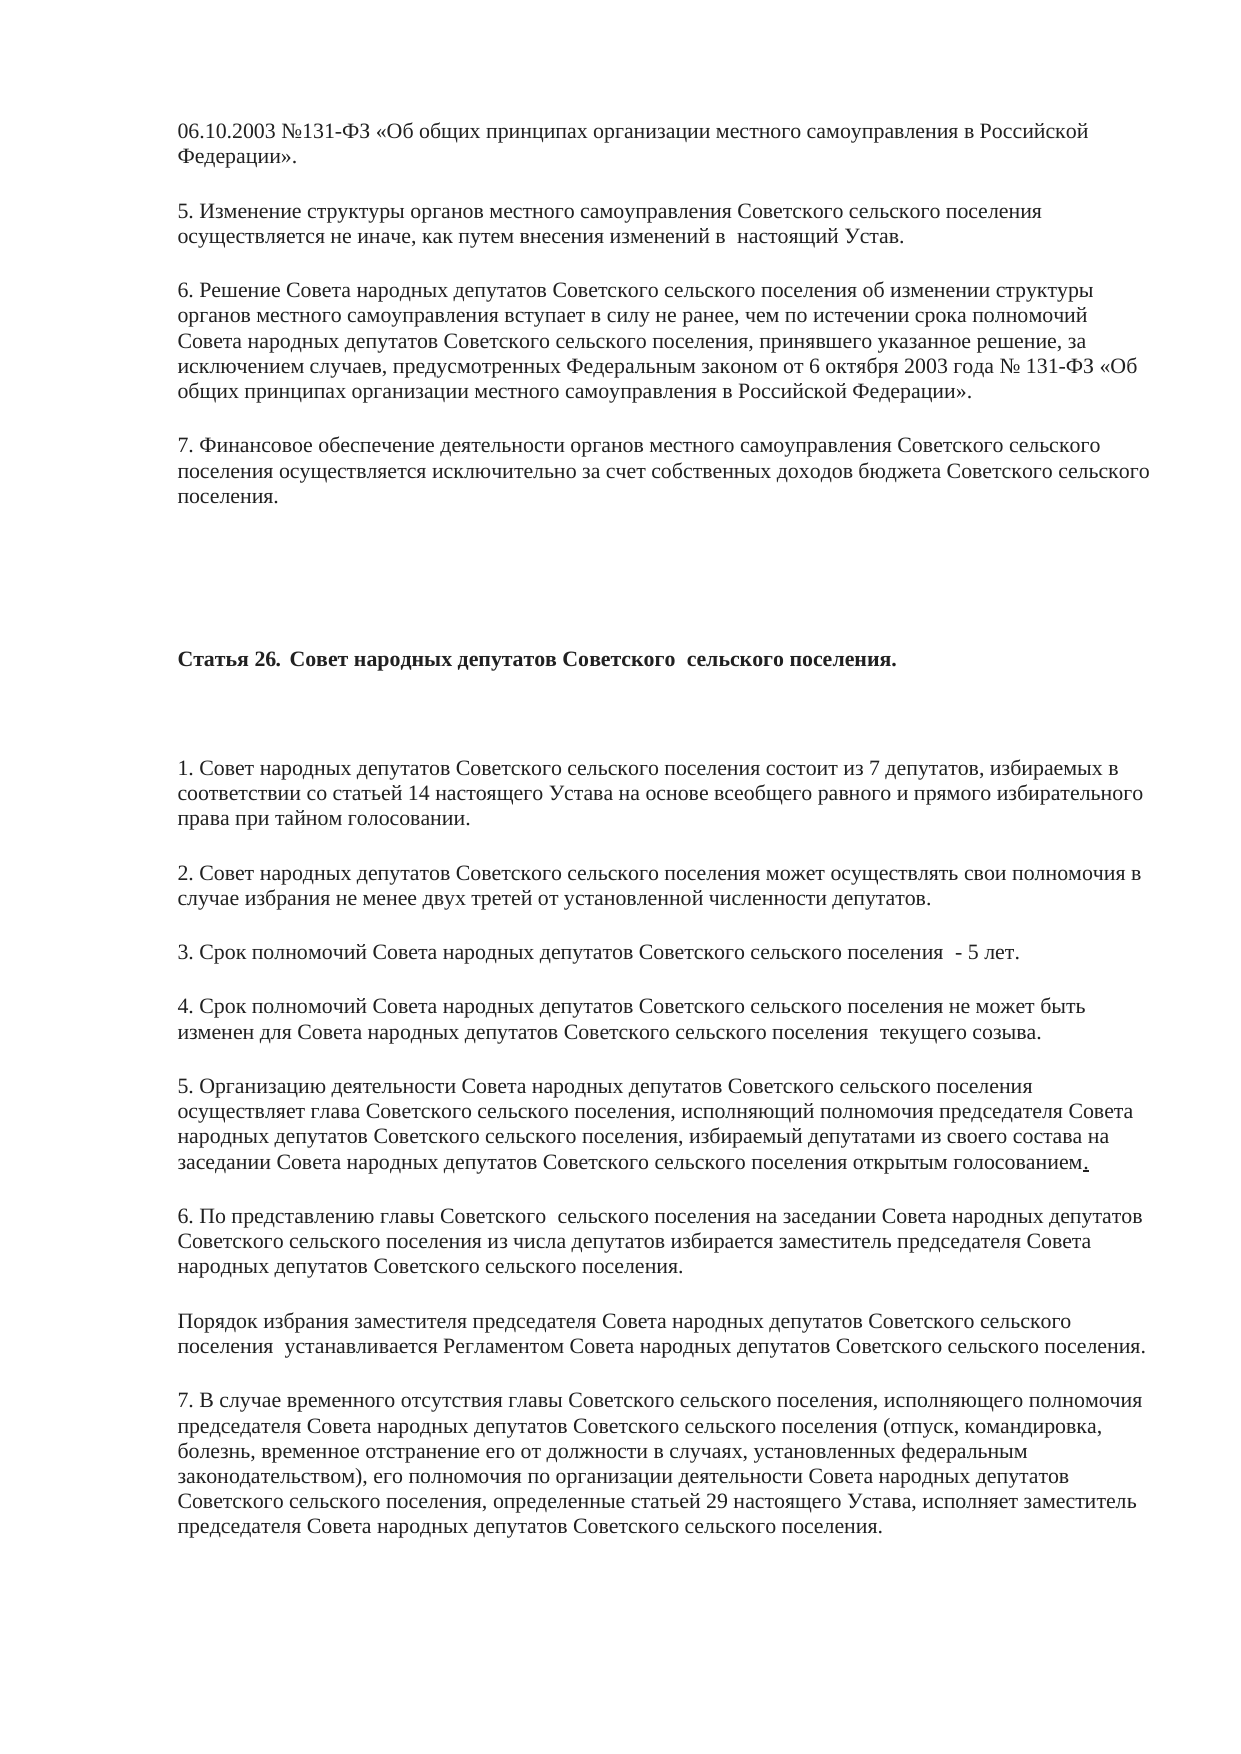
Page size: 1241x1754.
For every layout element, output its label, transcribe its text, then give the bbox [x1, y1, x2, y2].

text 4. Срок полномочий Совета народных депутатов Советского сельского поселения не может быть изменен для Совета народных депутатов Советского сельского поселения текущего созыва. [177, 993, 1152, 1044]
text 7. В случае временного отсутствия главы Советского сельского поселения, исполняющего полномочия председателя Совета народных депутатов Советского сельского поселения (отпуск, командировка, болезнь, временное отстранение его от должности в случаях, установленных федеральным законодательством), его полномочия по организации деятельности Совета народных депутатов Советского сельского поселения, определенные статьей 29 настоящего Устава, исполняет заместитель председателя Совета народных депутатов Советского сельского поселения. [177, 1387, 1152, 1539]
text Статья 26. Совет народных депутатов Советского сельского поселения. [177, 646, 1152, 671]
text 3. Срок полномочий Совета народных депутатов Советского сельского поселения - 5 лет. [177, 939, 1152, 964]
text 7. Финансовое обеспечение деятельности органов местного самоуправления Советского сельского поселения осуществляется исключительно за счет собственных доходов бюджета Советского сельского поселения. [177, 432, 1152, 508]
text 2. Совет народных депутатов Советского сельского поселения может осуществлять свои полномочия в случае избрания не менее двух третей от установленной численности депутатов. [177, 859, 1152, 910]
text 6. Решение Совета народных депутатов Советского сельского поселения об изменении структуры органов местного самоуправления вступает в силу не ранее, чем по истечении срока полномочий Совета народных депутатов Советского сельского поселения, принявшего указанное решение, за исключением случаев, предусмотренных Федеральным законом от 6 октября 2003 года № 131-ФЗ «Об общих принципах организации местного самоуправления в Российской Федерации». [177, 277, 1152, 403]
text 5. Изменение структуры органов местного самоуправления Советского сельского поселения осуществляется не иначе, как путем внесения изменений в настоящий Устав. [177, 198, 1152, 248]
text 5. Организацию деятельности Совета народных депутатов Советского сельского поселения осуществляет глава Советского сельского поселения, исполняющий полномочия председателя Совета народных депутатов Советского сельского поселения, избираемый депутатами из своего состава на заседании Совета народных депутатов Советского сельского поселения открытым голосованием. [177, 1073, 1152, 1174]
text Порядок избрания заместителя председателя Совета народных депутатов Советского сельского поселения устанавливается Регламентом Совета народных депутатов Советского сельского поселения. [177, 1308, 1152, 1358]
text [177, 118, 1152, 168]
text 6. По представлению главы Советского сельского поселения на заседании Совета народных депутатов Советского сельского поселения из числа депутатов избирается заместитель председателя Совета народных депутатов Советского сельского поселения. [177, 1203, 1152, 1279]
text 1. Совет народных депутатов Советского сельского поселения состоит из 7 депутатов, избираемых в соответствии со статьей 14 настоящего Устава на основе всеобщего равного и прямого избирательного права при тайном голосовании. [177, 755, 1152, 830]
